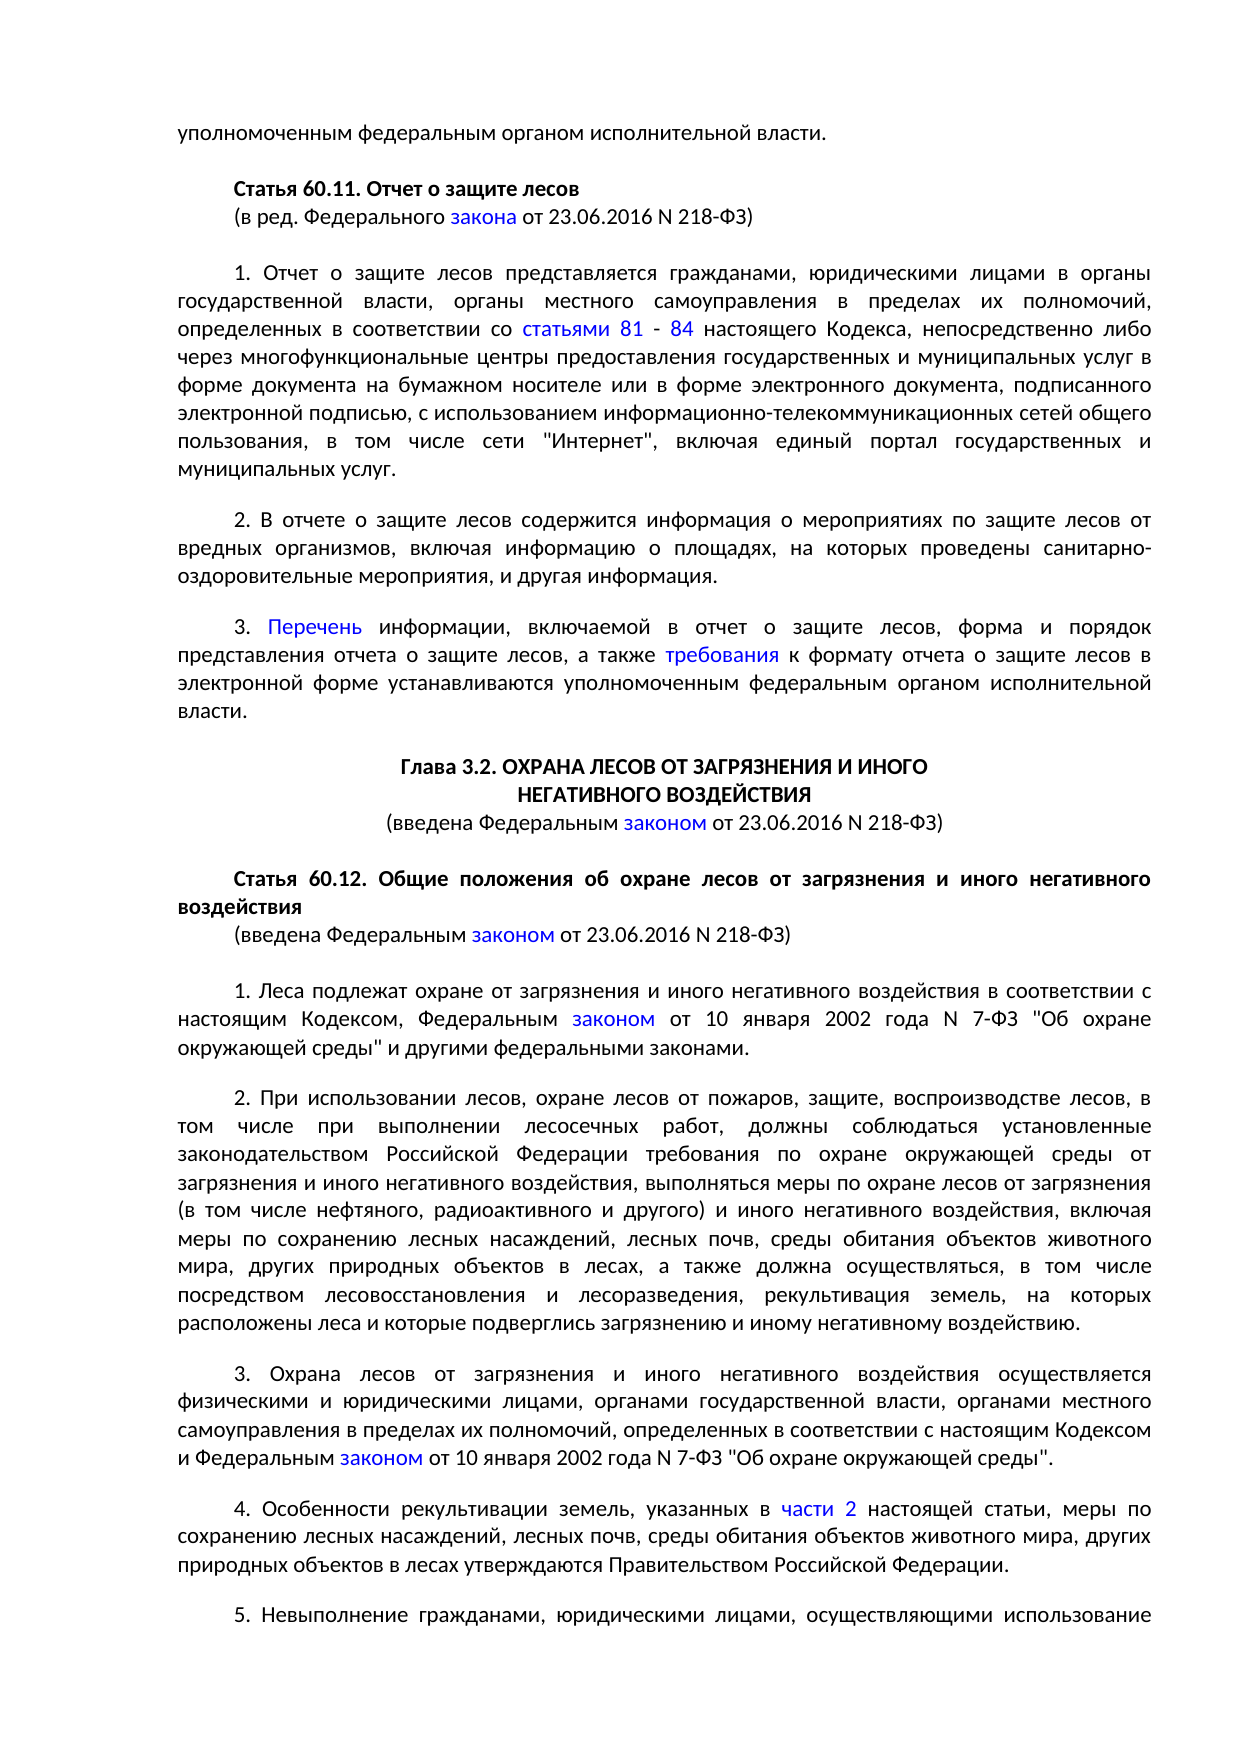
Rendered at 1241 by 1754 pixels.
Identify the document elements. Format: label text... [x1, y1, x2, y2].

text 2. При использовании лесов, охране лесов от пожаров, защите, воспроизводстве лесов, в том числе при выполнении лесосечных работ, должны соблюдаться установленные законодательством Российской Федерации требования по охране окружающей среды от загрязнения и иного негативного воздействия, выполняться меры по охране лесов от загрязнения (в том числе нефтяного, радиоактивного и другого) и иного негативного воздействия, включая меры по сохранению лесных насаждений, лесных почв, среды обитания объектов животного мира, других природных объектов в лесах, а также должна осуществляться, в том числе посредством лесовосстановления и лесоразведения, рекультивация земель, на которых расположены леса и которые подверглись загрязнению и иному негативному воздействию. [177, 1083, 1152, 1336]
text (введена Федеральным законом от 23.06.2016 N 218-ФЗ) [177, 921, 1152, 948]
text 4. Особенности рекультивации земель, указанных в части 2 настоящей статьи, меры по сохранению лесных насаждений, лесных почв, среды обитания объектов животного мира, других природных объектов в лесах утверждаются Правительством Российской Федерации. [177, 1494, 1152, 1578]
title НЕГАТИВНОГО ВОЗДЕЙСТВИЯ [177, 780, 1152, 808]
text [177, 118, 1152, 146]
text 1. Леса подлежат охране от загрязнения и иного негативного воздействия в соответствии с настоящим Кодексом, Федеральным законом от 10 января 2002 года N 7-ФЗ "Об охране окружающей среды" и другими федеральными законами. [177, 977, 1152, 1061]
text 2. В отчете о защите лесов содержится информация о мероприятиях по защите лесов от вредных организмов, включая информацию о площадях, на которых проведены санитарно-оздоровительные мероприятия, и другая информация. [177, 505, 1152, 589]
text (в ред. Федерального закона от 23.06.2016 N 218-ФЗ) [177, 202, 1152, 230]
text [177, 1601, 1152, 1629]
text 3. Перечень информации, включаемой в отчет о защите лесов, форма и порядок представления отчета о защите лесов, а также требования к формату отчета о защите лесов в электронной форме устанавливаются уполномоченным федеральным органом исполнительной власти. [177, 612, 1152, 724]
title Статья 60.11. Отчет о защите лесов [177, 174, 1152, 202]
title Глава 3.2. ОХРАНА ЛЕСОВ ОТ ЗАГРЯЗНЕНИЯ И ИНОГО [177, 752, 1152, 780]
text (введена Федеральным законом от 23.06.2016 N 218-ФЗ) [177, 808, 1152, 836]
title Статья 60.12. Общие положения об охране лесов от загрязнения и иного негативного воздействия [177, 864, 1152, 921]
text 1. Отчет о защите лесов представляется гражданами, юридическими лицами в органы государственной власти, органы местного самоуправления в пределах их полномочий, определенных в соответствии со статьями 81 - 84 настоящего Кодекса, непосредственно либо через многофункциональные центры предоставления государственных и муниципальных услуг в форме документа на бумажном носителе или в форме электронного документа, подписанного электронной подписью, с использованием информационно-телекоммуникационных сетей общего пользования, в том числе сети "Интернет", включая единый портал государственных и муниципальных услуг. [177, 258, 1152, 482]
text 3. Охрана лесов от загрязнения и иного негативного воздействия осуществляется физическими и юридическими лицами, органами государственной власти, органами местного самоуправления в пределах их полномочий, определенных в соответствии с настоящим Кодексом и Федеральным законом от 10 января 2002 года N 7-ФЗ "Об охране окружающей среды". [177, 1359, 1152, 1471]
